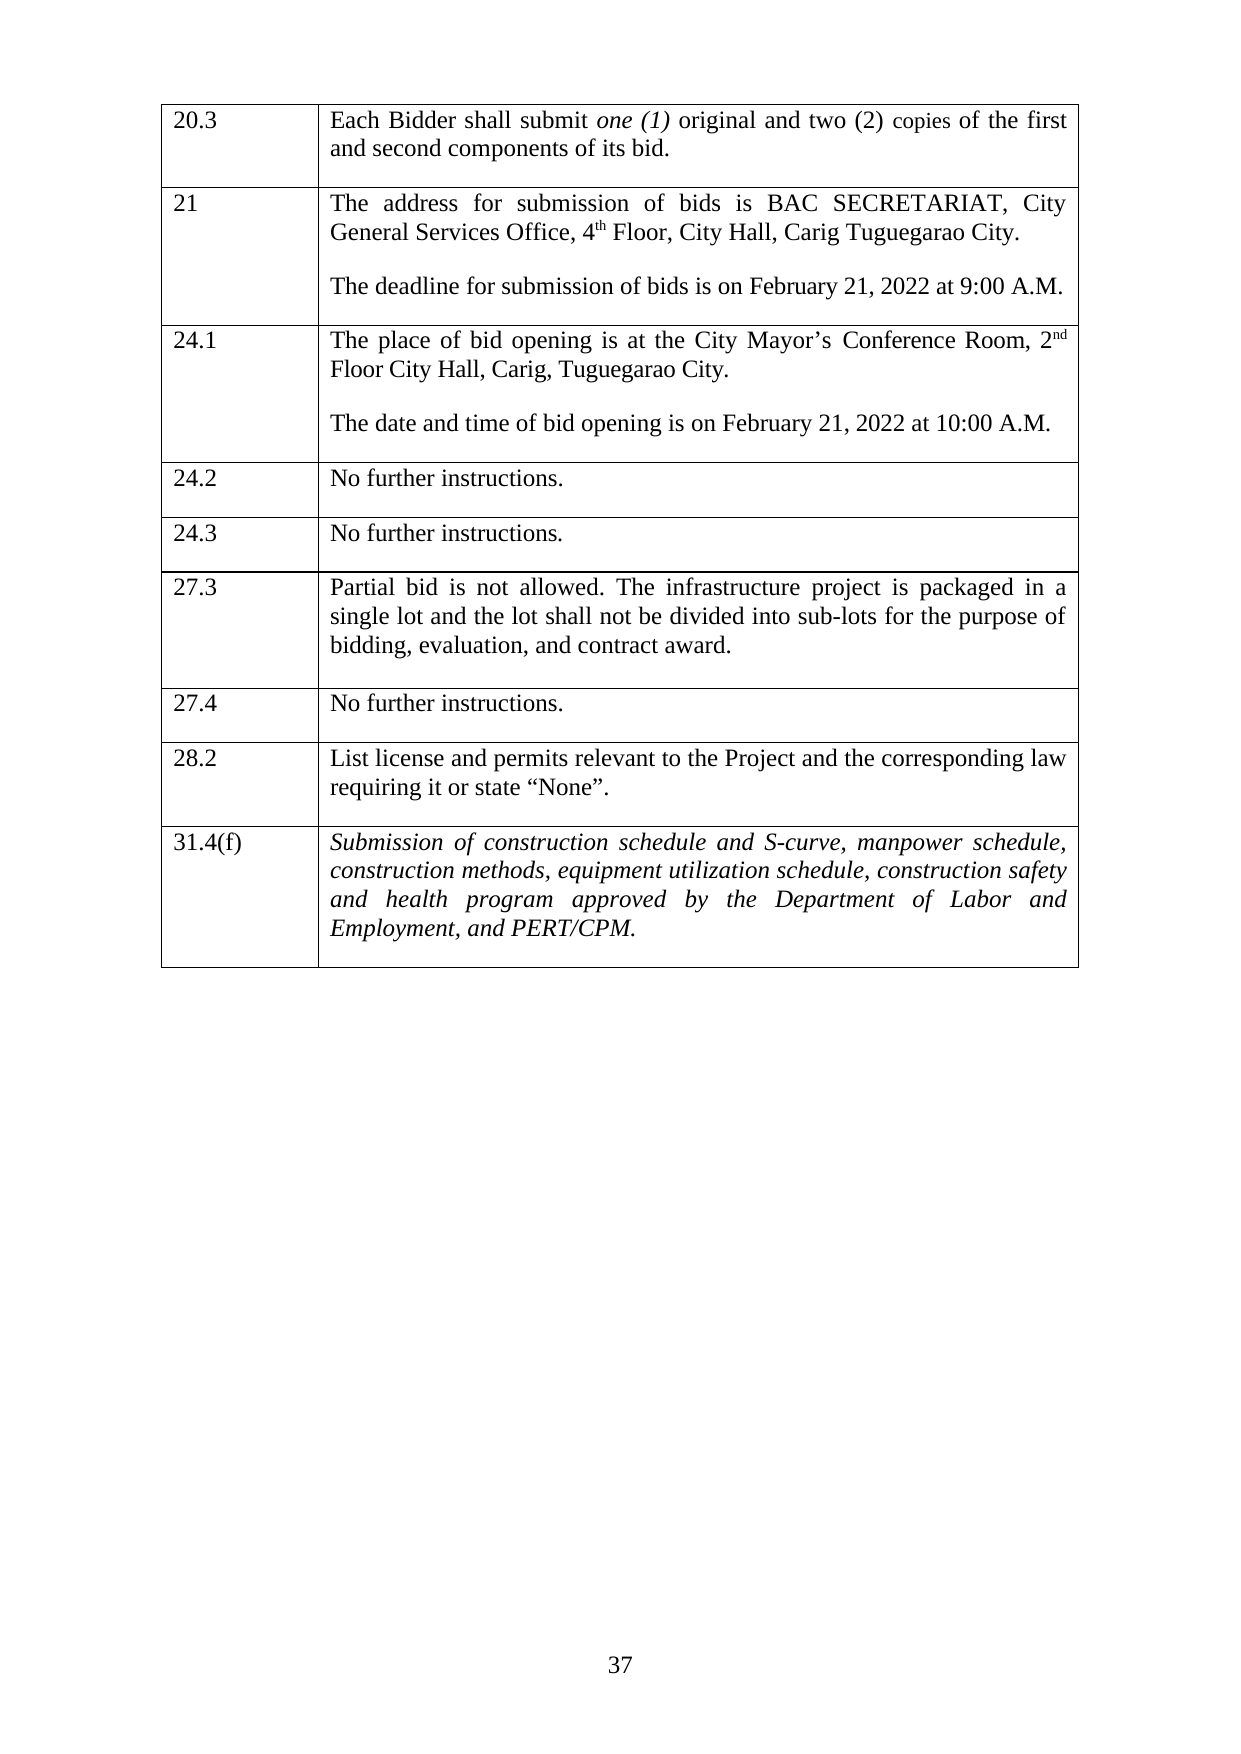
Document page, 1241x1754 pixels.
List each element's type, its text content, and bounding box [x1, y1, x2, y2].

table_cell Partial bid is not allowed. The infrastructure project is packaged in a single lot and the lot shall not be divided into sub-lots for the purpose of bidding, evaluation, and contract award. [319, 573, 1078, 687]
table_cell 28.2 [162, 743, 318, 826]
table_cell No further instructions. [319, 463, 1078, 517]
table_cell 27.3 [162, 573, 318, 687]
table_cell 31.4(f) [162, 827, 318, 967]
table_cell No further instructions. [319, 518, 1078, 571]
table_cell 24.1 [162, 326, 318, 462]
table_cell 21 [162, 188, 318, 324]
table_cell 24.2 [162, 463, 318, 517]
table_cell The address for submission of bids is BAC SECRETARIAT, City General Services Office, 4th Floor, City Hall, Carig Tuguegarao City. The deadline for submission of bids is on February 21, 2022 at 9:00 A.M. [319, 188, 1078, 324]
table_cell Submission of construction schedule and S-curve, manpower schedule, construction methods, equipment utilization schedule, construction safety and health program approved by the Department of Labor and Employment, and PERT/CPM. [319, 827, 1078, 967]
table_cell 27.4 [162, 689, 318, 742]
table_cell Each Bidder shall submit one (1) original and two (2) copies of the first and second components of its bid. [319, 105, 1078, 187]
table_cell No further instructions. [319, 689, 1078, 742]
table_cell List license and permits relevant to the Project and the corresponding law requiring it or state “None”. [319, 743, 1078, 826]
table_cell 24.3 [162, 518, 318, 571]
table_cell 20.3 [162, 105, 318, 187]
table_cell The place of bid opening is at the City Mayor’s Conference Room, 2nd Floor City Hall, Carig, Tuguegarao City. The date and time of bid opening is on February 21, 2022 at 10:00 A.M. [319, 326, 1078, 462]
